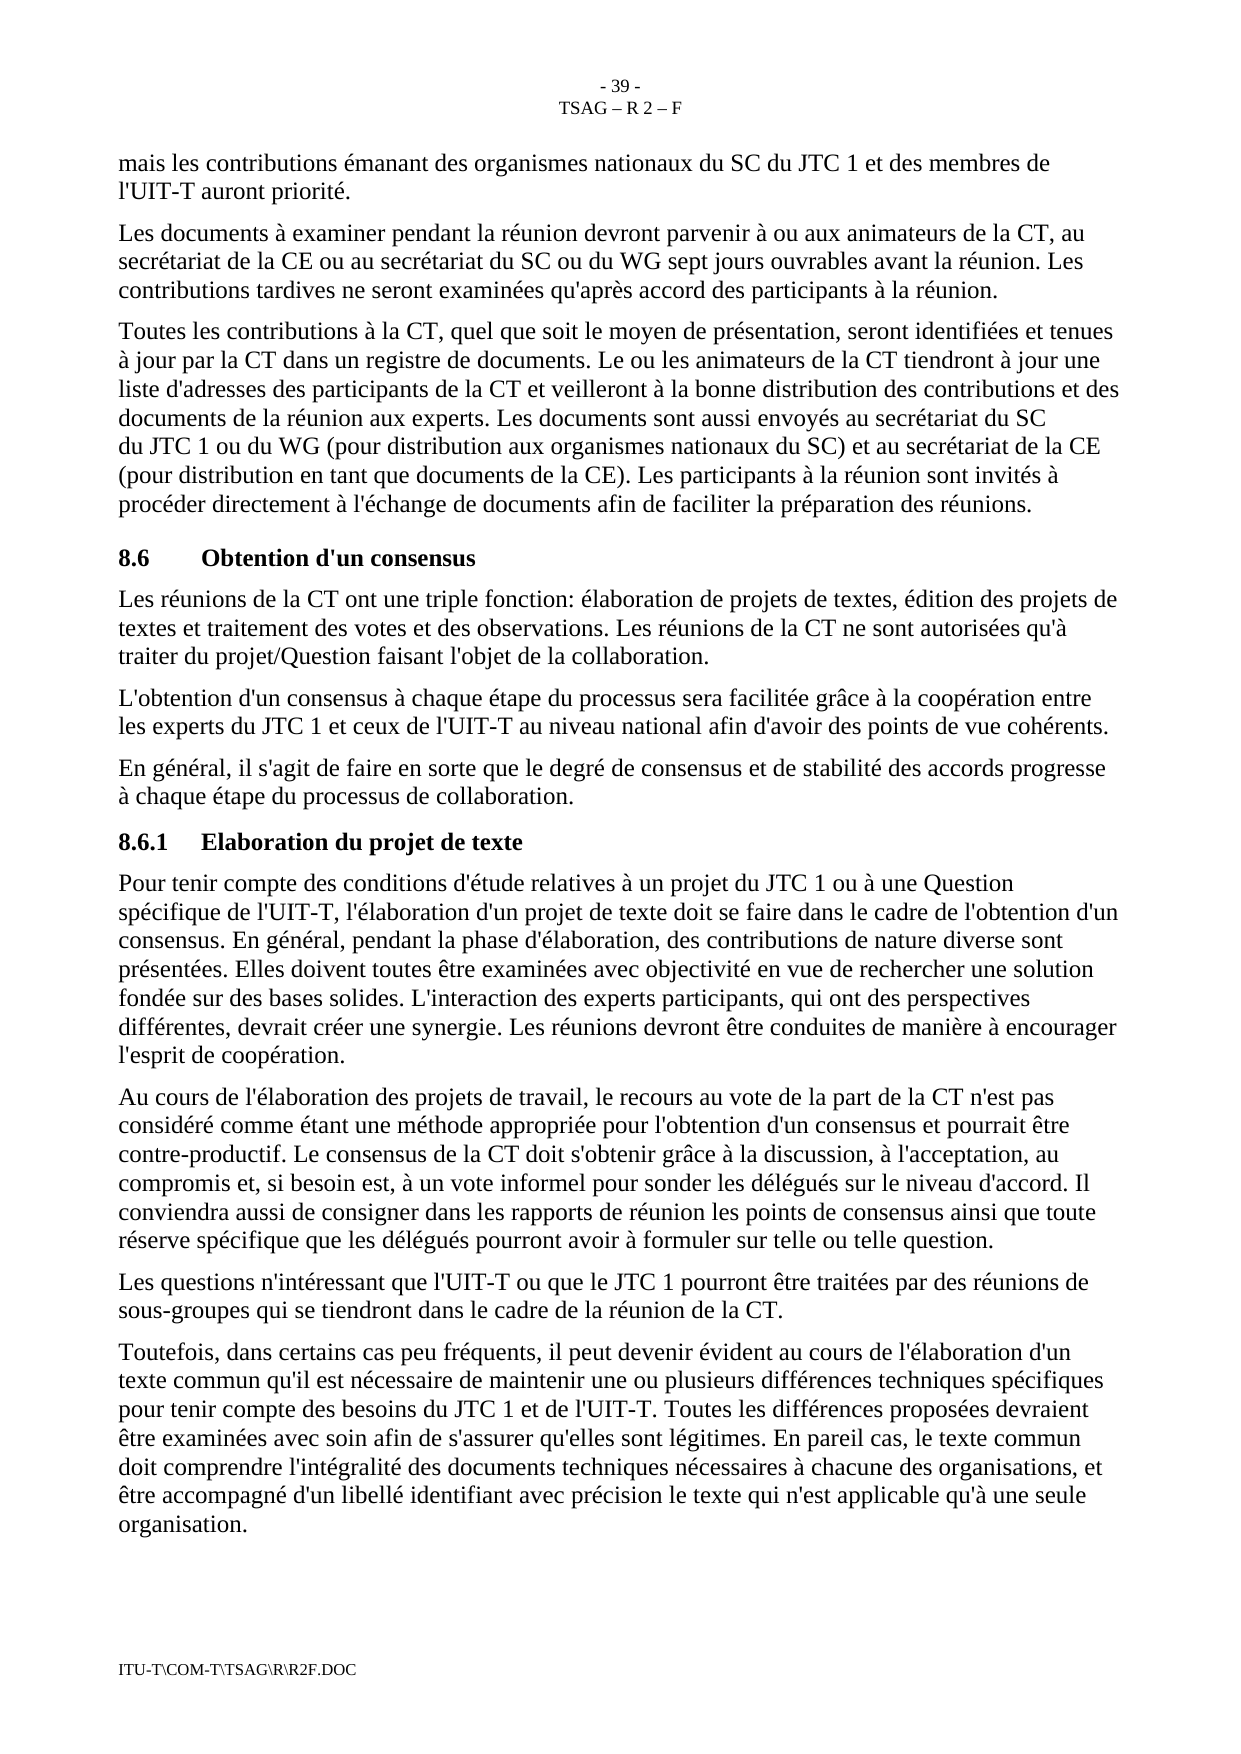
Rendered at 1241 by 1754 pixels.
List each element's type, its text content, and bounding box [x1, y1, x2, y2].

text Toutes les contributions à la CT, quel que soit le moyen de présentation, seront identifiées et tenues à jour par la CT dans un registre de documents. Le ou les animateurs de la CT tiendront à jour une liste d'adresses des participants de la CT et veilleront à la bonne distribution des contributions et des documents de la réunion aux experts. Les documents sont aussi envoyés au secrétariat du SC du JTC 1 ou du WG (pour distribution aux organismes nationaux du SC) et au secrétariat de la CE (pour distribution en tant que documents de la CE). Les participants à la réunion sont invités à procéder directement à l'échange de documents afin de faciliter la préparation des réunions. [118, 316, 1122, 518]
text En général, il s'agit de faire en sorte que le degré de consensus et de stabilité des accords progresse à chaque étape du processus de collaboration. [118, 753, 1122, 810]
subtitle 8.6 Obtention d'un consensus [118, 543, 1122, 571]
text Les réunions de la CT ont une triple fonction: élaboration de projets de textes, édition des projets de textes et traitement des votes et des observations. Les réunions de la CT ne sont autorisées qu'à traiter du projet/Question faisant l'objet de la collaboration. [118, 584, 1122, 670]
subtitle 8.6.1 Elaboration du projet de texte [118, 827, 1122, 856]
text Les questions n'intéressant que l'UIT-T ou que le JTC 1 pourront être traitées par des réunions de sous-groupes qui se tiendront dans le cadre de la réunion de la CT. [118, 1267, 1122, 1324]
text Au cours de l'élaboration des projets de travail, le recours au vote de la part de la CT n'est pas considéré comme étant une méthode appropriée pour l'obtention d'un consensus et pourrait être contre-productif. Le consensus de la CT doit s'obtenir grâce à la discussion, à l'acceptation, au compromis et, si besoin est, à un vote informel pour sonder les délégués sur le niveau d'accord. Il conviendra aussi de consigner dans les rapports de réunion les points de consensus ainsi que toute réserve spécifique que les délégués pourront avoir à formuler sur telle ou telle question. [118, 1082, 1122, 1254]
text Toutefois, dans certains cas peu fréquents, il peut devenir évident au cours de l'élaboration d'un texte commun qu'il est nécessaire de maintenir une ou plusieurs différences techniques spécifiques pour tenir compte des besoins du JTC 1 et de l'UIT-T. Toutes les différences proposées devraient être examinées avec soin afin de s'assurer qu'elles sont légitimes. En pareil cas, le texte commun doit comprendre l'intégralité des documents techniques nécessaires à chacune des organisations, et être accompagné d'un libellé identifiant avec précision le texte qui n'est applicable qu'à une seule organisation. [118, 1337, 1122, 1538]
text Pour tenir compte des conditions d'étude relatives à un projet du JTC 1 ou à une Question spécifique de l'UIT-T, l'élaboration d'un projet de texte doit se faire dans le cadre de l'obtention d'un consensus. En général, pendant la phase d'élaboration, des contributions de nature diverse sont présentées. Elles doivent toutes être examinées avec objectivité en vue de rechercher une solution fondée sur des bases solides. L'interaction des experts participants, qui ont des perspectives différentes, devrait créer une synergie. Les réunions devront être conduites de manière à encourager l'esprit de coopération. [118, 868, 1122, 1069]
text L'obtention d'un consensus à chaque étape du processus sera facilitée grâce à la coopération entre les experts du JTC 1 et ceux de l'UIT-T au niveau national afin d'avoir des points de vue cohérents. [118, 683, 1122, 740]
text Les documents à examiner pendant la réunion devront parvenir à ou aux animateurs de la CT, au secrétariat de la CE ou au secrétariat du SC ou du WG sept jours ouvrables avant la réunion. Les contributions tardives ne seront examinées qu'après accord des participants à la réunion. [118, 218, 1122, 304]
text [118, 148, 1122, 205]
